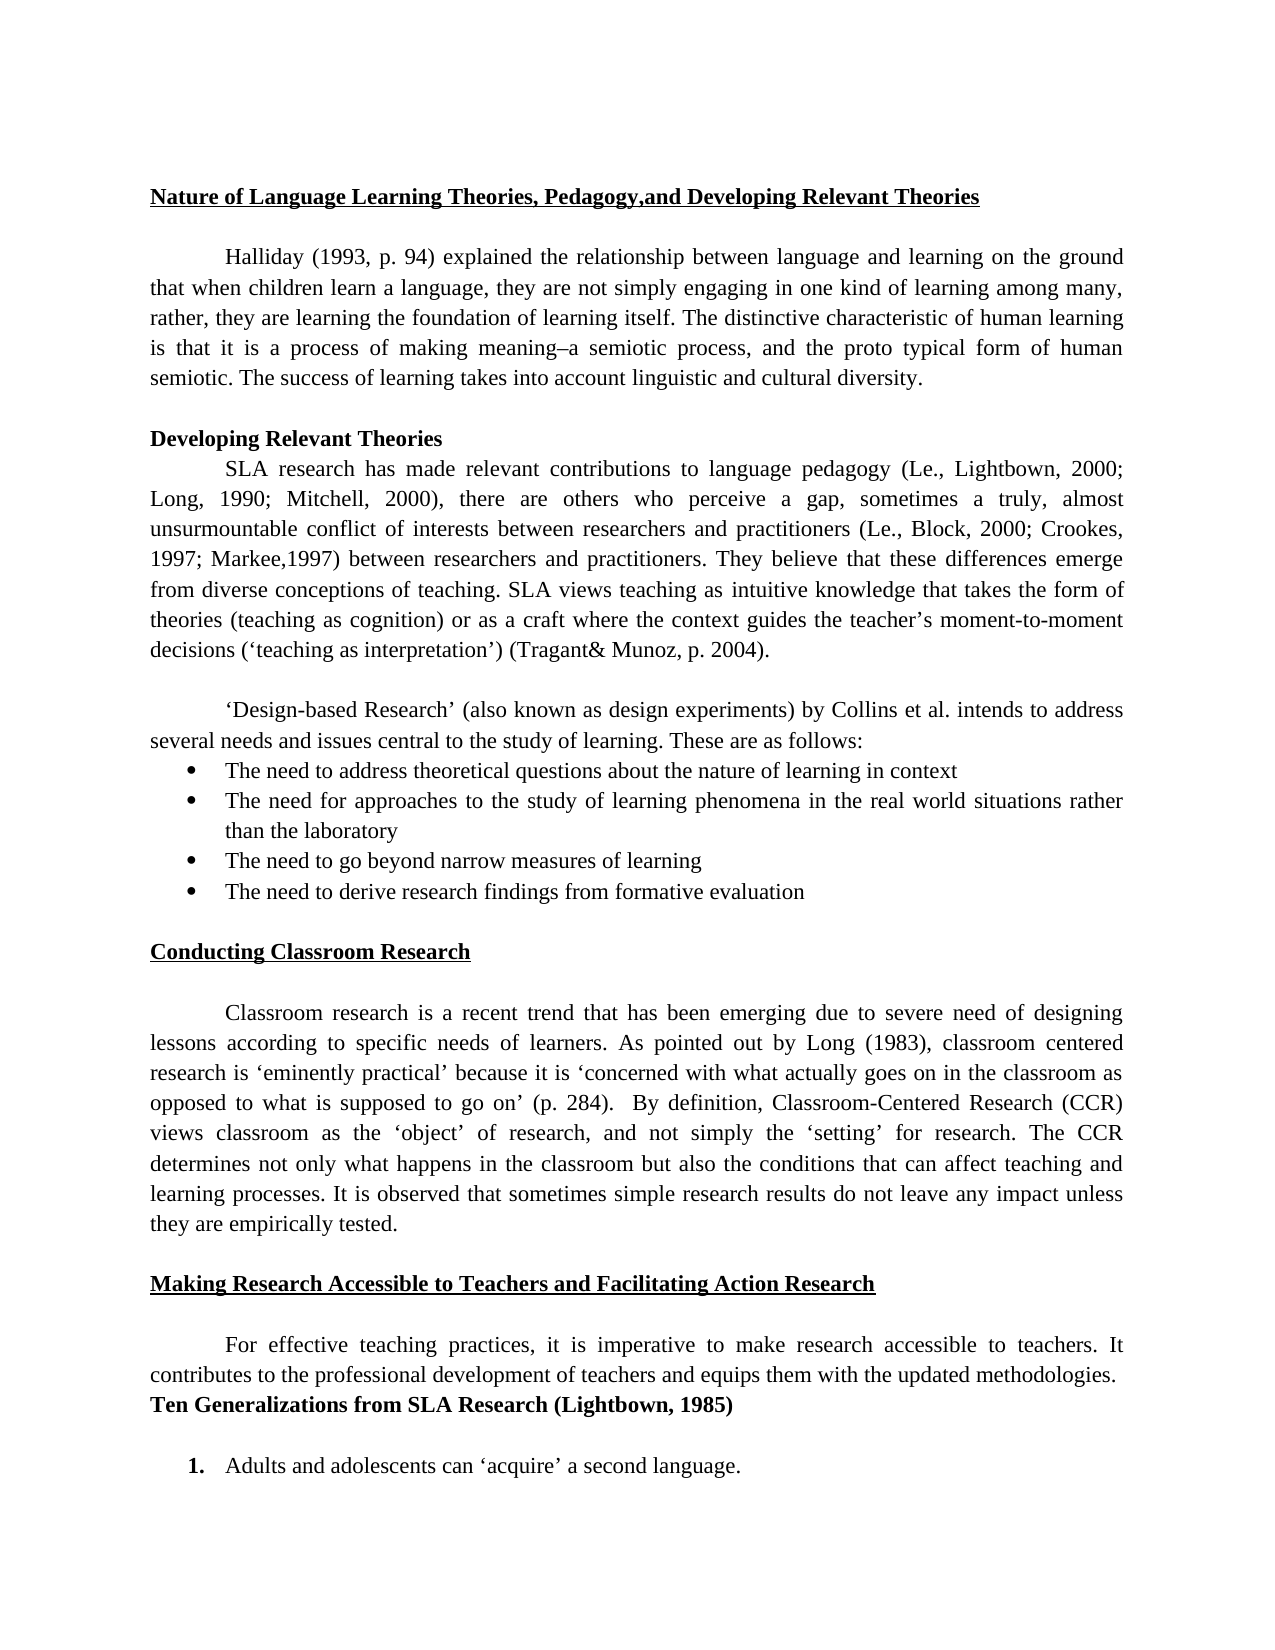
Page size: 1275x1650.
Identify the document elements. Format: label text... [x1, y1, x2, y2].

text Classroom research is a recent trend that has been emerging due to severe need of designing lessons according to specific needs of learners. As pointed out by Long (1983), classroom centered research is ‘eminently practical’ because it is ‘concerned with what actually goes on in the classroom as opposed to what is supposed to go on’ (p. 284). By definition, Classroom-Centered Research (CCR) views classroom as the ‘object’ of research, and not simply the ‘setting’ for research. The CCR determines not only what happens in the classroom but also the conditions that can affect teaching and learning processes. It is observed that sometimes simple research results do not leave any impact unless they are empirically tested. [150, 999, 1125, 1236]
list The need to go beyond narrow measures of learning [187, 848, 1125, 874]
text SLA research has made relevant contributions to language pedagogy (Le., Lightbown, 2000; Long, 1990; Mitchell, 2000), there are others who perceive a gap, sometimes a truly, almost unsurmountable conflict of interests between researchers and practitioners (Le., Block, 2000; Crookes, 1997; Markee,1997) between researchers and practitioners. They believe that these differences emerge from diverse conceptions of teaching. SLA views teaching as intuitive knowledge that takes the form of theories (teaching as cognition) or as a craft where the context guides the teacher’s moment-to-moment decisions (‘teaching as interpretation’) (Tragant& Munoz, p. 2004). [150, 455, 1125, 662]
list The need to derive research findings from formative evaluation [187, 878, 1125, 904]
list The need for approaches to the study of learning phenomena in the real world situations rather than the laboratory [187, 787, 1125, 844]
text Nature of Language Learning Theories, Pedagogy,and Developing Relevant Theories [150, 183, 1125, 209]
text Halliday (1993, p. 94) explained the relationship between language and learning on the ground that when children learn a language, they are not simply engaging in one kind of learning among many, rather, they are learning the foundation of learning itself. The distinctive characteristic of human learning is that it is a process of making meaning–a semiotic process, and the proto typical form of human semiotic. The success of learning takes into account linguistic and cultural diversity. [150, 243, 1125, 391]
list Adults and adolescents can ‘acquire’ a second language. [187, 1452, 1125, 1478]
text Ten Generalizations from SLA Research (Lightbown, 1985) [150, 1391, 1125, 1418]
text Developing Relevant Theories [150, 425, 1125, 451]
text ‘Design-based Research’ (also known as design experiments) by Collins et al. intends to address several needs and issues central to the study of learning. These are as follows: [150, 697, 1125, 753]
text Conducting Classroom Research [150, 938, 1125, 964]
text Making Research Accessible to Teachers and Facilitating Action Research [150, 1271, 1125, 1297]
text For effective teaching practices, it is imperative to make research accessible to teachers. It contributes to the professional development of teachers and equips them with the updated methodologies. [150, 1331, 1125, 1387]
list The need to address theoretical questions about the nature of learning in context [187, 757, 1125, 783]
